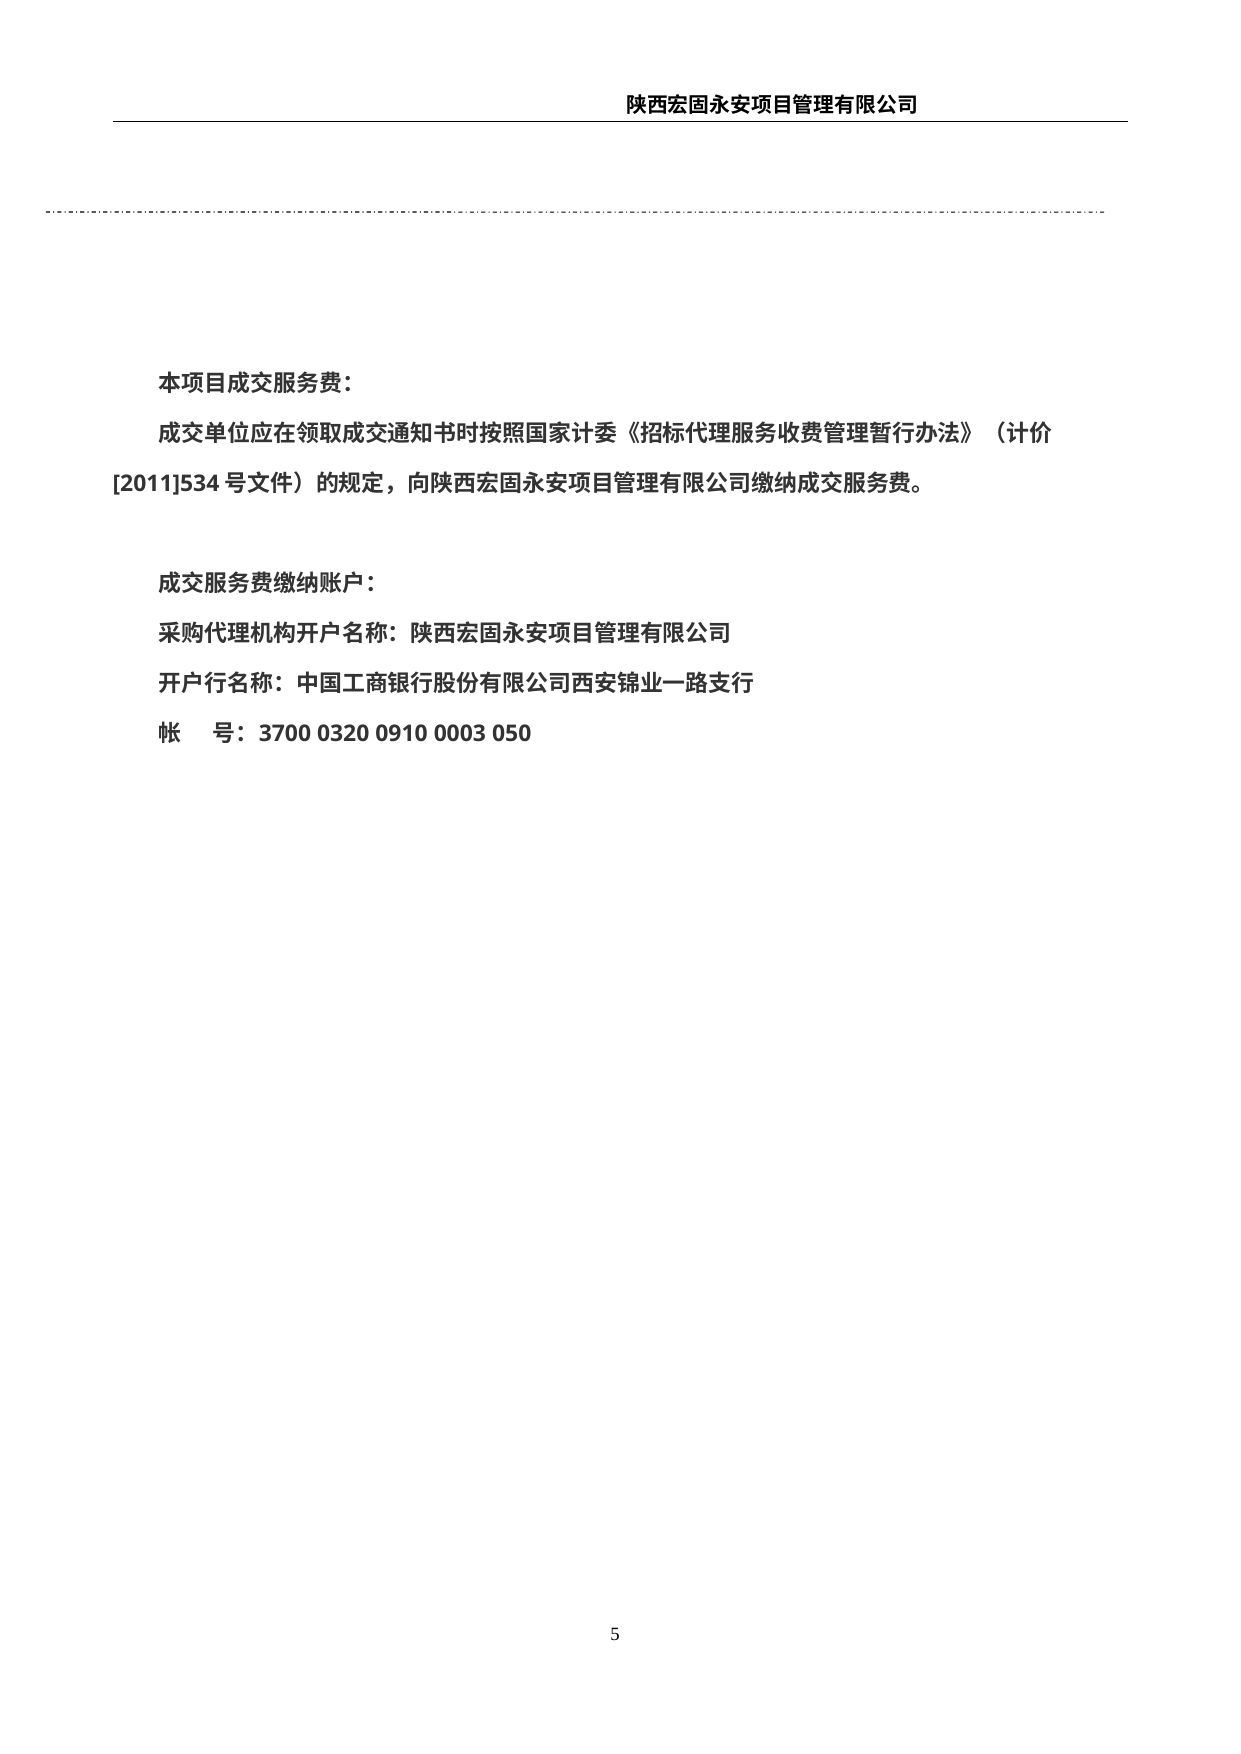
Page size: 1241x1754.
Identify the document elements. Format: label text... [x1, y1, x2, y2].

text 帐 号：3700 0320 0910 0003 050 [112, 698, 1128, 748]
text 采购代理机构开户名称：陕西宏固永安项目管理有限公司 [112, 598, 1128, 648]
text 成交服务费缴纳账户： [112, 548, 1128, 598]
text 成交单位应在领取成交通知书时按照国家计委《招标代理服务收费管理暂行办法》（计价[2011]534号文件）的规定，向陕西宏固永安项目管理有限公司缴纳成交服务费。 [112, 398, 1128, 498]
text 本项目成交服务费： [112, 348, 1128, 398]
text 开户行名称：中国工商银行股份有限公司西安锦业一路支行 [112, 648, 1128, 698]
